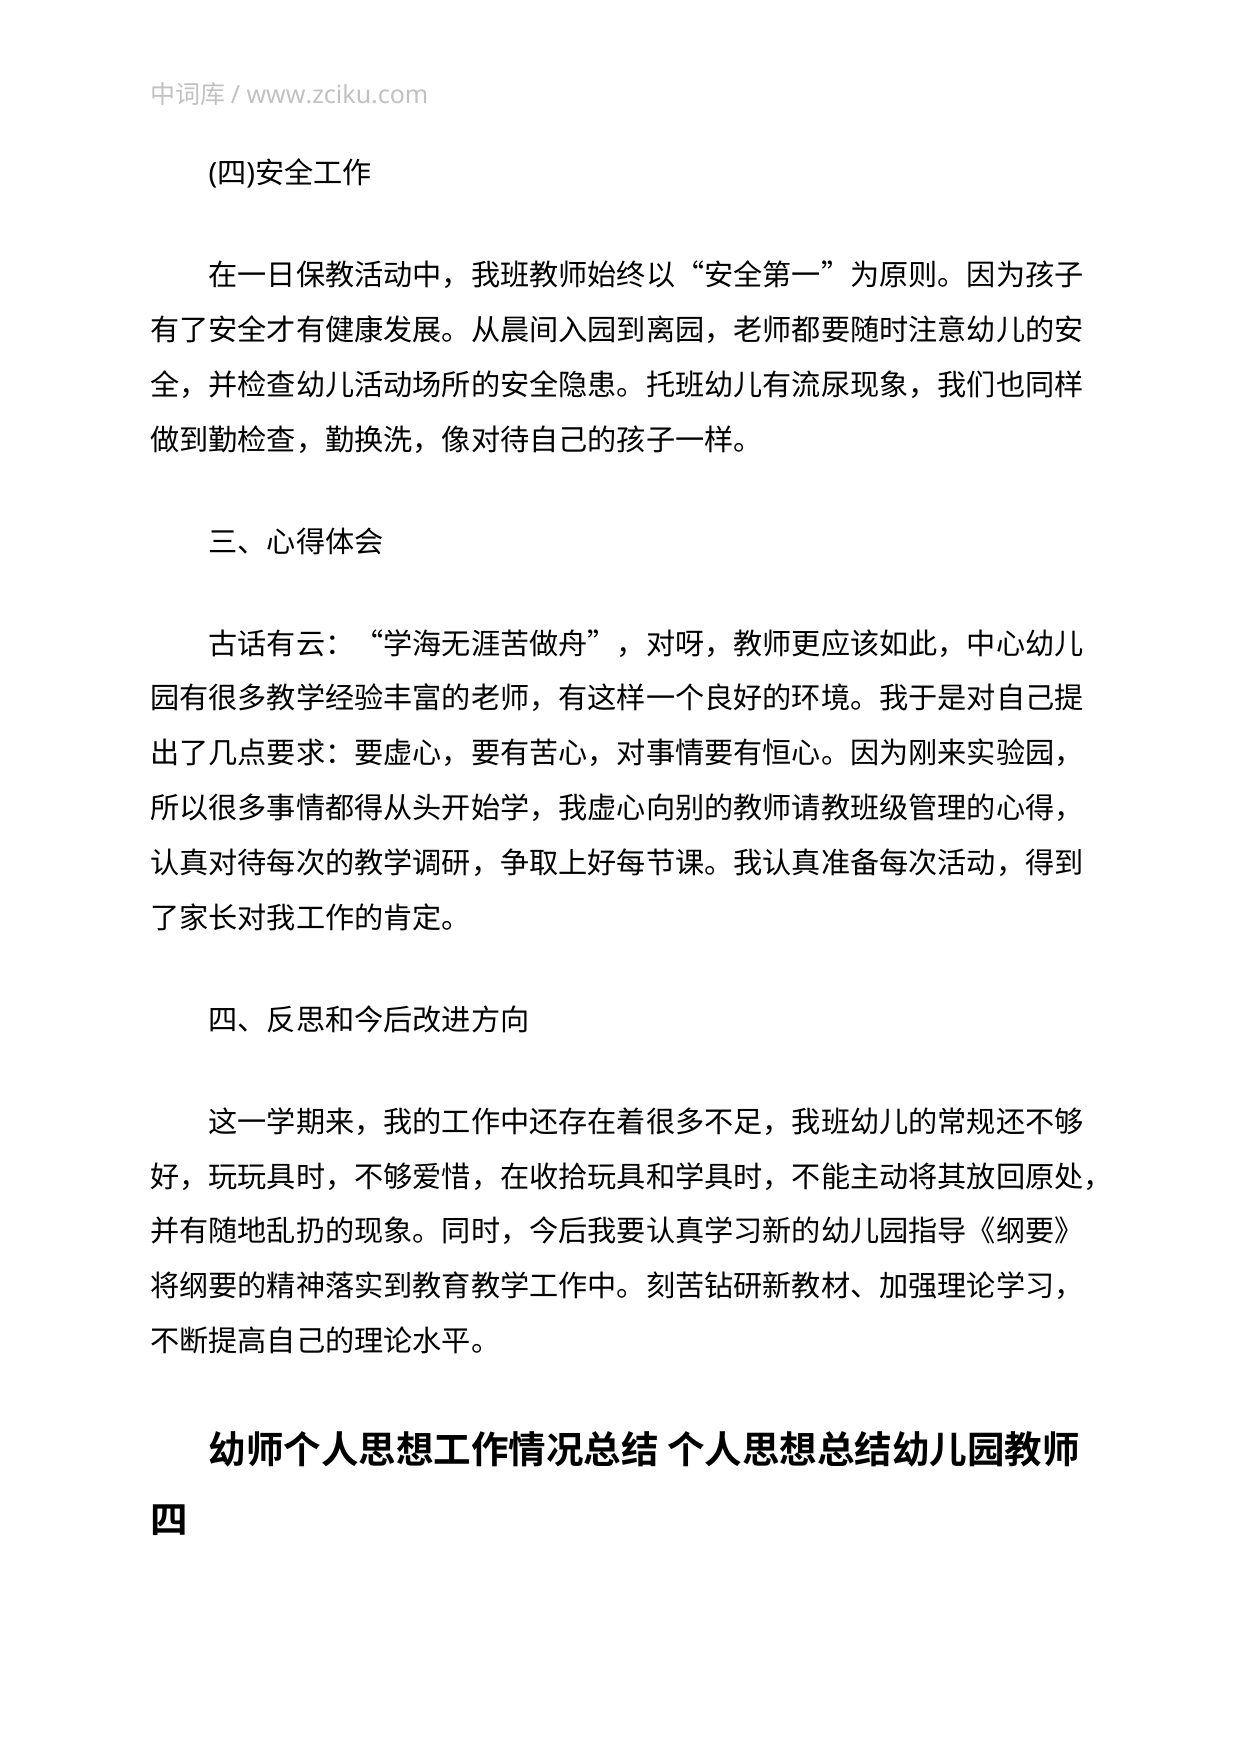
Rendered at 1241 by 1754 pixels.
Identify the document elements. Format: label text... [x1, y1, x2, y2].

text 古话有云：“学海无涯苦做舟”，对呀，教师更应该如此，中心幼儿园有很多教学经验丰富的老师，有这样一个良好的环境。我于是对自己提出了几点要求：要虚心，要有苦心，对事情要有恒心。因为刚来实验园，所以很多事情都得从头开始学，我虚心向别的教师请教班级管理的心得，认真对待每次的教学调研，争取上好每节课。我认真准备每次活动，得到了家长对我工作的肯定。 [150, 620, 1090, 937]
text 三、心得体会 [150, 518, 1090, 561]
text 幼师个人思想工作情况总结 个人思想总结幼儿园教师四 [150, 1419, 1090, 1544]
text 在一日保教活动中，我班教师始终以“安全第一”为原则。因为孩子有了安全才有健康发展。从晨间入园到离园，老师都要随时注意幼儿的安全，并检查幼儿活动场所的安全隐患。托班幼儿有流尿现象，我们也同样做到勤检查，勤换洗，像对待自己的孩子一样。 [150, 252, 1090, 459]
text (四)安全工作 [150, 150, 1090, 192]
text 四、反思和今后改进方向 [150, 996, 1090, 1039]
text 这一学期来，我的工作中还存在着很多不足，我班幼儿的常规还不够好，玩玩具时，不够爱惜，在收拾玩具和学具时，不能主动将其放回原处，并有随地乱扔的现象。同时，今后我要认真学习新的幼儿园指导《纲要》将纲要的精神落实到教育教学工作中。刻苦钻研新教材、加强理论学习，不断提高自己的理论水平。 [150, 1098, 1090, 1360]
